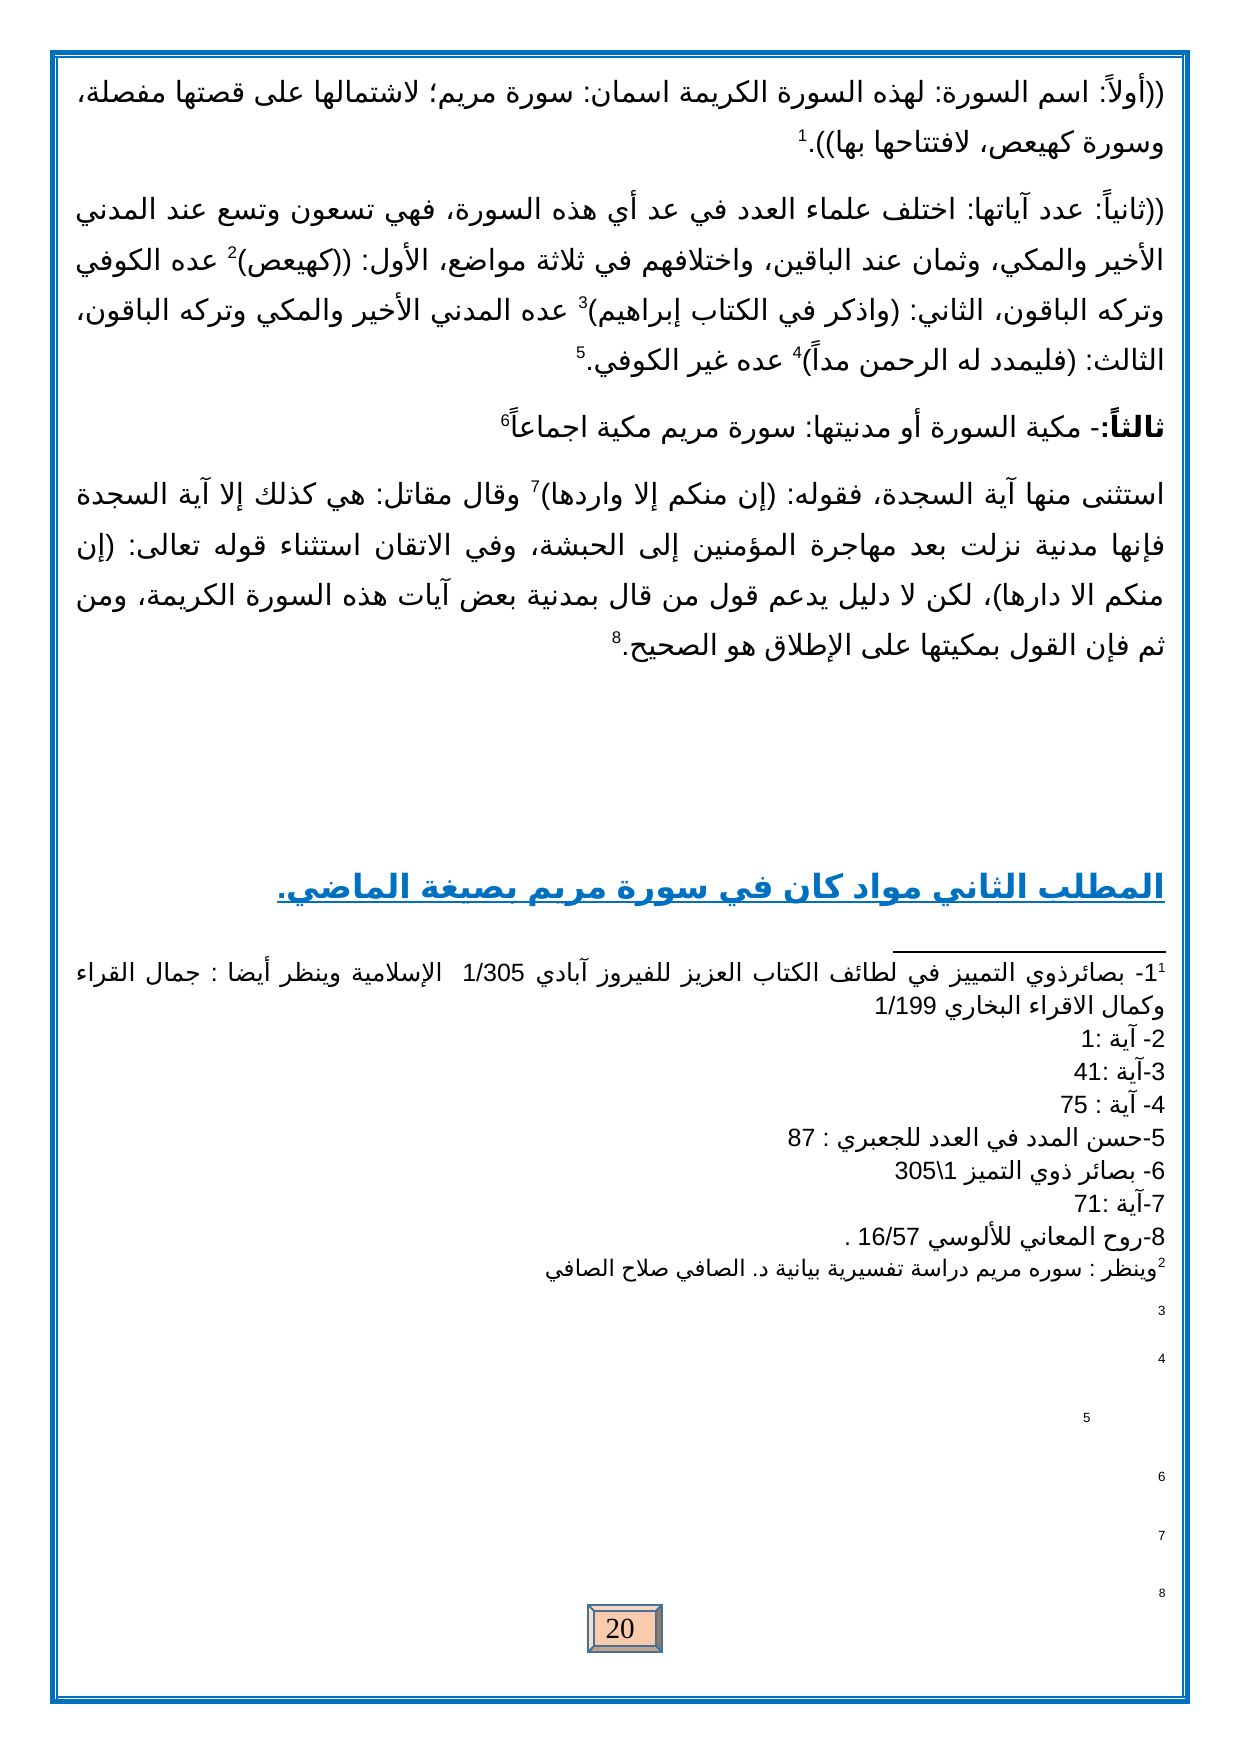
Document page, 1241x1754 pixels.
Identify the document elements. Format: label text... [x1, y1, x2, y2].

text المطلب الثاني مواد كان في سورة مريم بصيغة الماضي. [75, 867, 1165, 906]
text ((ثانياً: عدد آياتها: اختلف علماء العدد في عد أي هذه السورة، فهي تسعون وتسع عند المدني الأخير والمكي، وثمان عند الباقين، واختلافهم في ثلاثة مواضع، الأول: ((كهيعص) عده الكوفي وتركه الباقون، الثاني: (واذكر في الكتاب إبراهيم) عده المدني الأخير والمكي وتركه الباقون، الثالث: (فليمدد له الرحمن مداً) عده غير الكوفي. [75, 192, 1165, 377]
text ثالثاً:- مكية السورة أو مدنيتها: سورة مريم مكية اجماعاً [75, 410, 1165, 444]
text ((أولاً: اسم السورة: لهذه السورة الكريمة اسمان: سورة مريم؛ لاشتمالها على قصتها مفصلة، وسورة كهيعص، لافتتاحها بها)). [75, 75, 1165, 159]
text استثنى منها آية السجدة، فقوله: (إن منكم إلا واردها) وقال مقاتل: هي كذلك إلا آية السجدة فإنها مدنية نزلت بعد مهاجرة المؤمنين إلى الحبشة، وفي الاتقان استثناء قوله تعالى: (إن منكم الا دارها)، لكن لا دليل يدعم قول من قال بمدنية بعض آيات هذه السورة الكريمة، ومن ثم فإن القول بمكيتها على الإطلاق هو الصحيح. [75, 477, 1165, 662]
